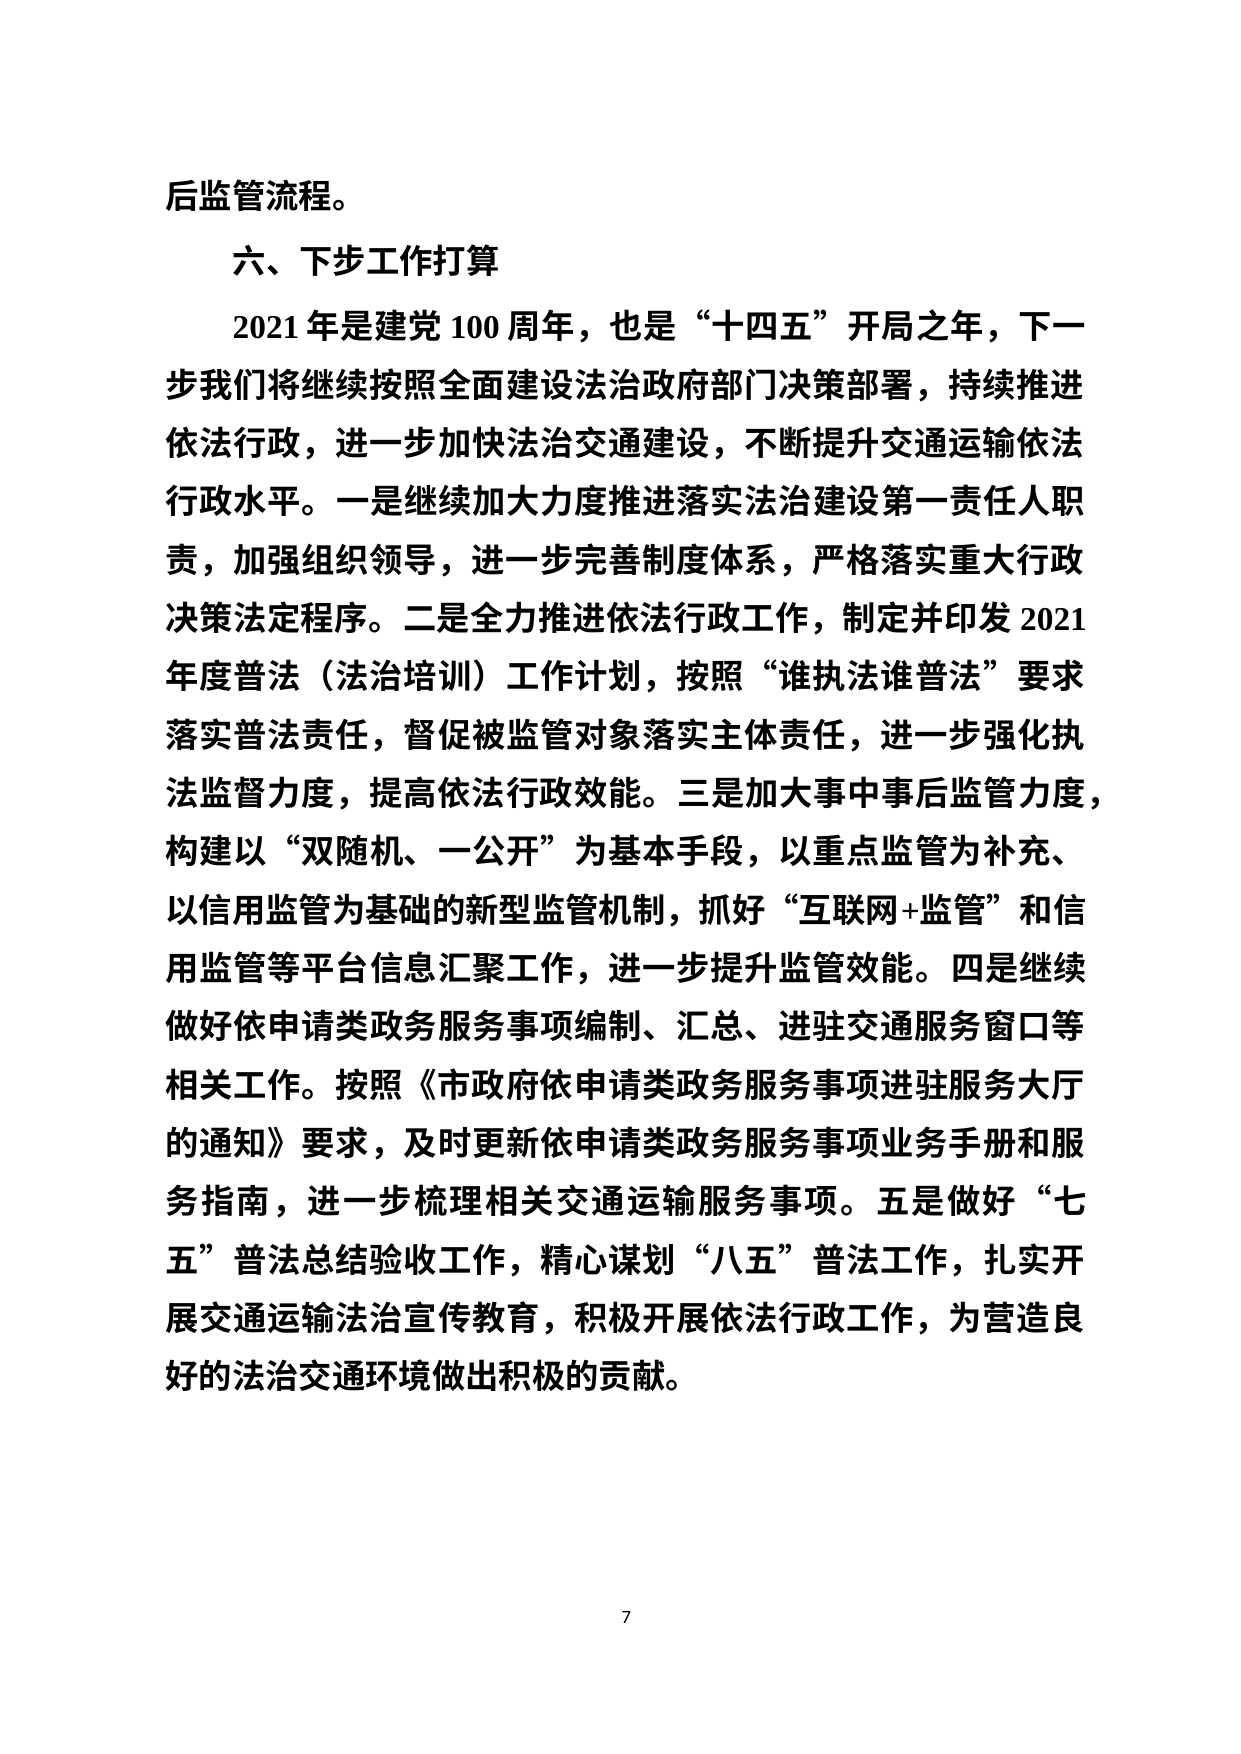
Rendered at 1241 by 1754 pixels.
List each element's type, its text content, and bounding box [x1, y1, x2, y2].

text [165, 162, 1087, 227]
text 六、下步工作打算 [165, 227, 1087, 292]
text 2021年是建党100周年，也是“十四五”开局之年，下一步我们将继续按照全面建设法治政府部门决策部署，持续推进依法行政，进一步加快法治交通建设，不断提升交通运输依法行政水平。一是继续加大力度推进落实法治建设第一责任人职责，加强组织领导，进一步完善制度体系，严格落实重大行政决策法定程序。二是全力推进依法行政工作，制定并印发2021年度普法（法治培训）工作计划，按照“谁执法谁普法”要求落实普法责任，督促被监管对象落实主体责任，进一步强化执法监督力度，提高依法行政效能。三是加大事中事后监管力度，构建以“双随机、一公开”为基本手段，以重点监管为补充、以信用监管为基础的新型监管机制，抓好“互联网+监管”和信用监管等平台信息汇聚工作，进一步提升监管效能。四是继续做好依申请类政务服务事项编制、汇总、进驻交通服务窗口等相关工作。按照《市政府依申请类政务服务事项进驻服务大厅的通知》要求，及时更新依申请类政务服务事项业务手册和服务指南，进一步梳理相关交通运输服务事项。五是做好“七五”普法总结验收工作，精心谋划“八五”普法工作，扎实开展交通运输法治宣传教育，积极开展依法行政工作，为营造良好的法治交通环境做出积极的贡献。 [165, 292, 1087, 1400]
